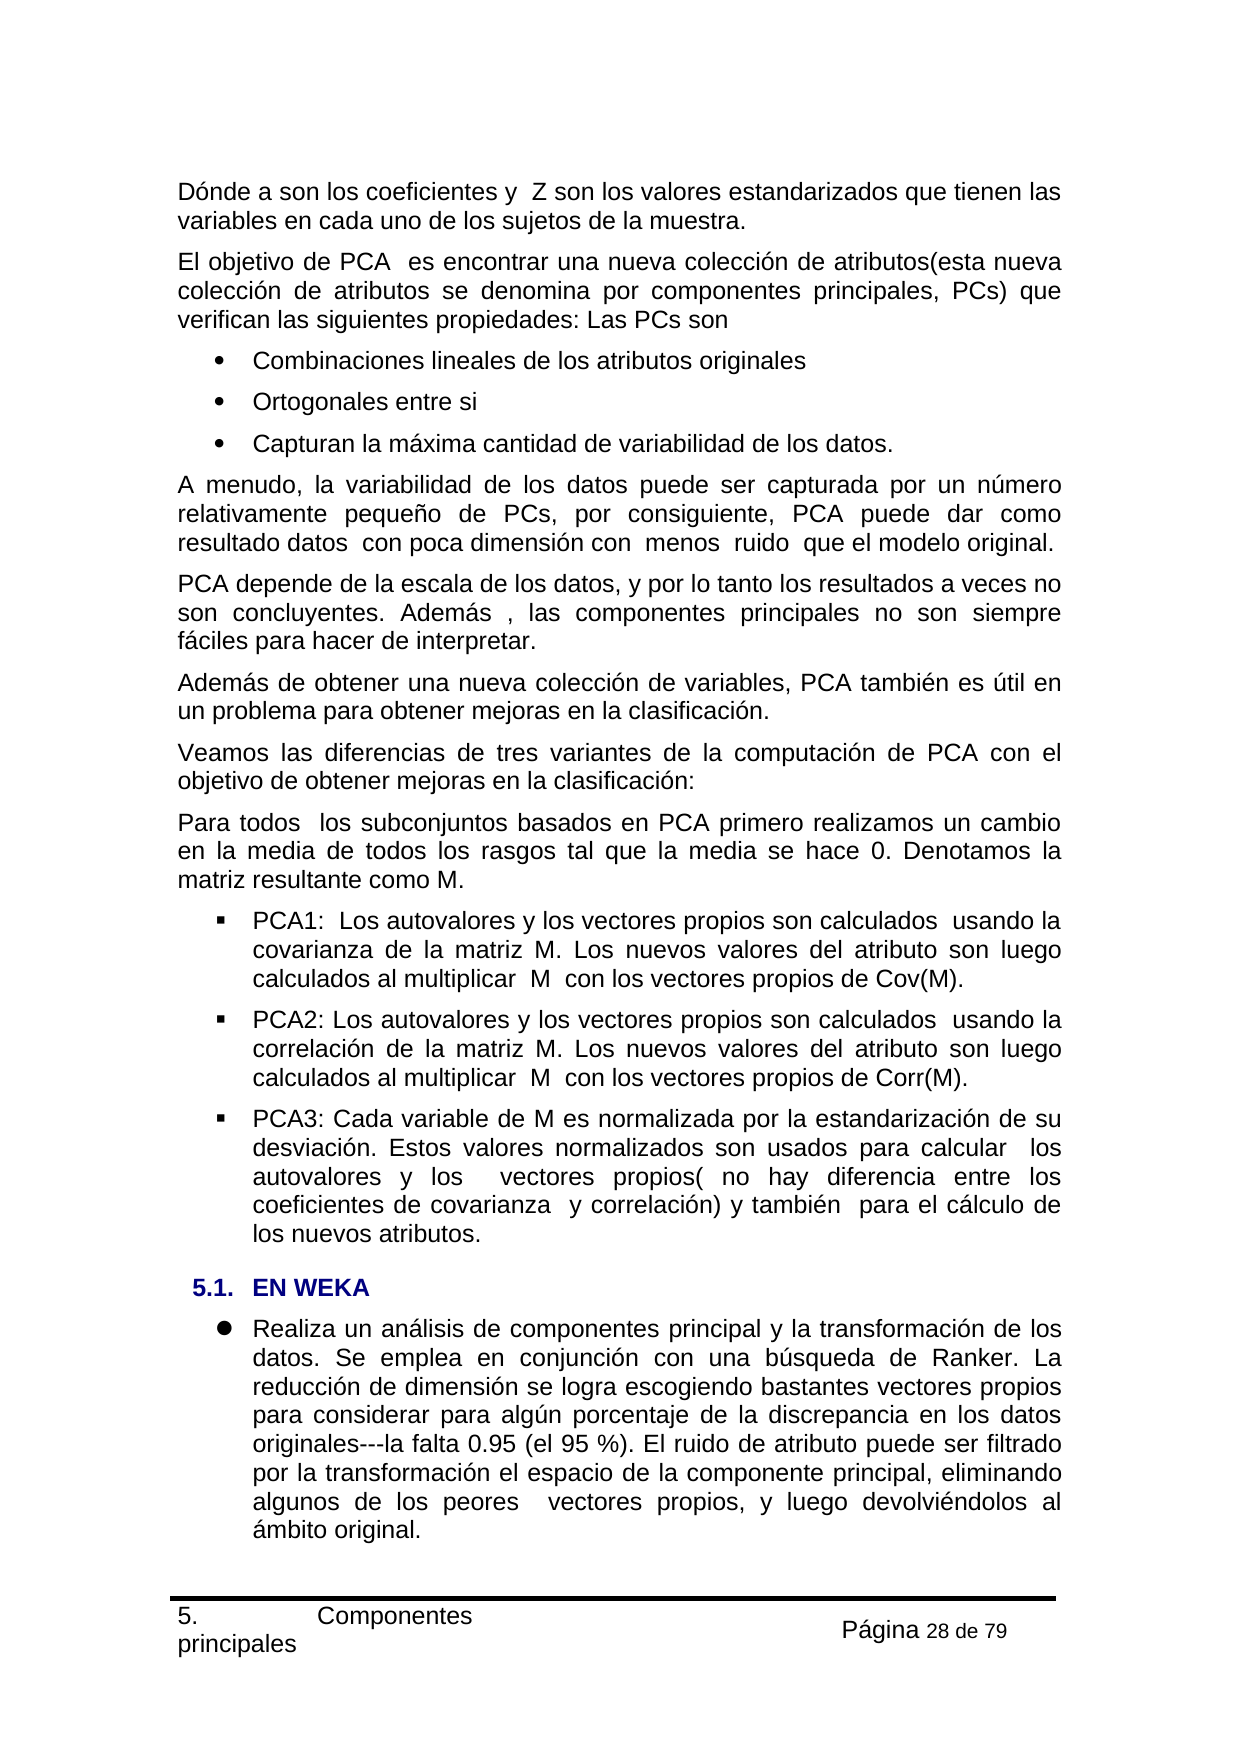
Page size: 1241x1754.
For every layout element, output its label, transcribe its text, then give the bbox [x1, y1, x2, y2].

text PCA depende de la escala de los datos, y por lo tanto los resultados a veces no son concluyentes. Además , las componentes principales no son siempre fáciles para hacer de interpretar. [177, 569, 1063, 655]
text El objetivo de PCA es encontrar una nueva colección de atributos(esta nueva colección de atributos se denomina por componentes principales, PCs) que verifican las siguientes propiedades: Las PCs son [177, 247, 1063, 333]
list PCA1: Los autovalores y los vectores propios son calculados usando la covarianza de la matriz M. Los nuevos valores del atributo son luego calculados al multiplicar M con los vectores propios de Cov(M). [215, 906, 1063, 993]
text Veamos las diferencias de tres variantes de la computación de PCA con el objetivo de obtener mejoras en la clasificación: [177, 737, 1063, 795]
text Dónde a son los coeficientes y Z son los valores estandarizados que tienen las variables en cada uno de los sujetos de la muestra. [177, 177, 1063, 235]
list Ortogonales entre si [215, 387, 1063, 416]
list Combinaciones lineales de los atributos originales [215, 346, 1063, 375]
text A menudo, la variabilidad de los datos puede ser capturada por un número relativamente pequeño de PCs, por consiguiente, PCA puede dar como resultado datos con poca dimensión con menos ruido que el modelo original. [177, 470, 1063, 556]
text Para todos los subconjuntos basados en PCA primero realizamos un cambio en la media de todos los rasgos tal que la media se hace 0. Denotamos la matriz resultante como M. [177, 807, 1063, 894]
list Realiza un análisis de componentes principal y la transformación de los datos. Se emplea en conjunción con una búsqueda de Ranker. La reducción de dimensión se logra escogiendo bastantes vectores propios para considerar para algún porcentaje de la discrepancia en los datos originales---la falta 0.95 (el 95 %). El ruido de atributo puede ser filtrado por la transformación el espacio de la componente principal, eliminando algunos de los peores vectores propios, y luego devolviéndolos al ámbito original. [215, 1314, 1063, 1544]
list PCA3: Cada variable de M es normalizada por la estandarización de su desviación. Estos valores normalizados son usados para calcular los autovalores y los vectores propios( no hay diferencia entre los coeficientes de covarianza y correlación) y también para el cálculo de los nuevos atributos. [215, 1104, 1063, 1248]
list PCA2: Los autovalores y los vectores propios son calculados usando la correlación de la matriz M. Los nuevos valores del atributo son luego calculados al multiplicar M con los vectores propios de Corr(M). [215, 1005, 1063, 1091]
list Capturan la máxima cantidad de variabilidad de los datos. [215, 429, 1063, 457]
text Además de obtener una nueva colección de variables, PCA también es útil en un problema para obtener mejoras en la clasificación. [177, 667, 1063, 725]
subtitle En weka [192, 1273, 1063, 1302]
